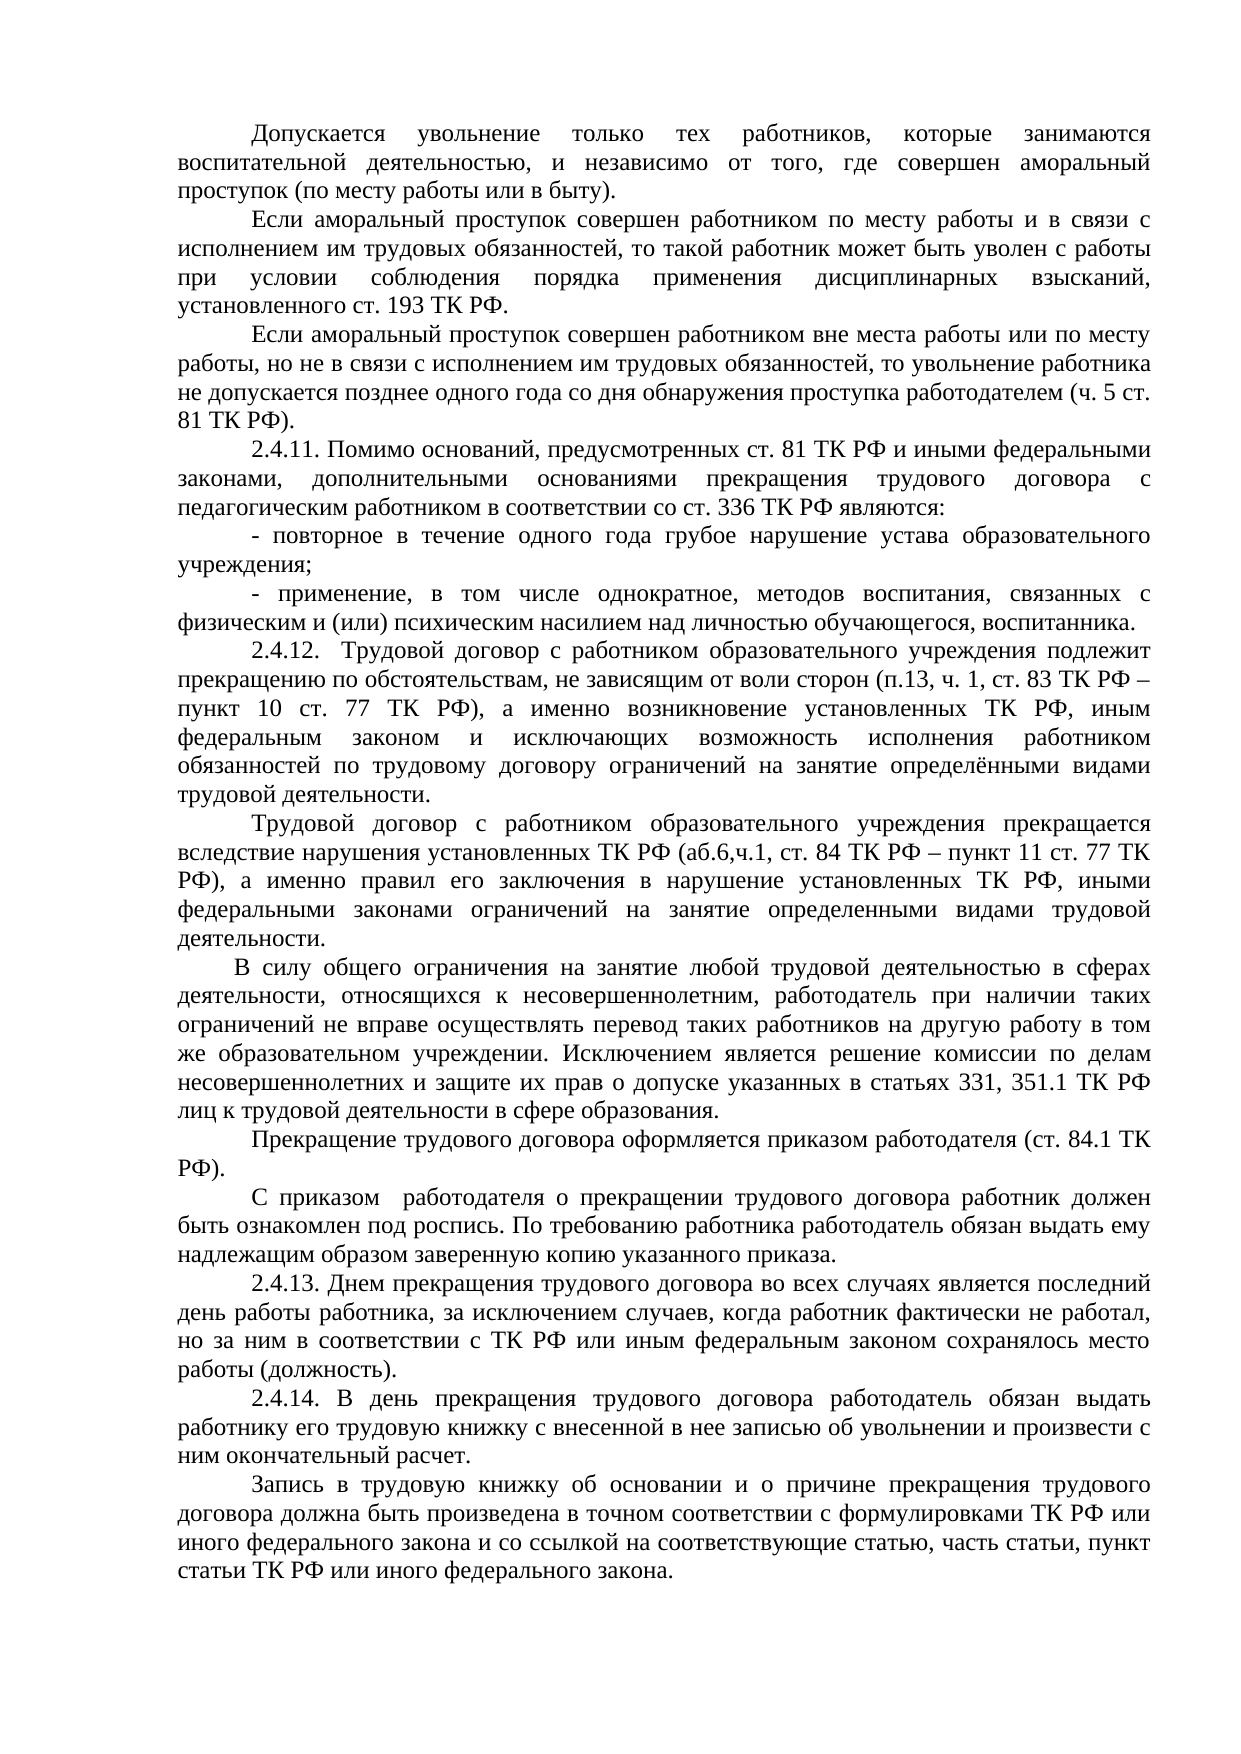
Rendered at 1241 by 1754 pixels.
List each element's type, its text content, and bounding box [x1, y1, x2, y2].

text Запись в трудовую книжку об основании и о причине прекращения трудового договора должна быть произведена в точном соответствии с формулировками ТК РФ или иного федерального закона и со ссылкой на соответствующие статью, часть статьи, пункт статьи ТК РФ или иного федерального закона. [177, 1469, 1152, 1584]
text Трудовой договор с работником образовательного учреждения прекращается вследствие нарушения установленных ТК РФ (аб.6,ч.1, ст. 84 ТК РФ – пункт 11 ст. 77 ТК РФ), а именно правил его заключения в нарушение установленных ТК РФ, иными федеральными законами ограничений на занятие определенными видами трудовой деятельности. [177, 808, 1152, 952]
text - повторное в течение одного года грубое нарушение устава образовательного учреждения; [177, 521, 1152, 578]
text Если аморальный проступок совершен работником вне места работы или по месту работы, но не в связи с исполнением им трудовых обязанностей, то увольнение работника не допускается позднее одного года со дня обнаружения проступка работодателем (ч. 5 ст. 81 ТК РФ). [177, 319, 1152, 434]
text С приказом работодателя о прекращении трудового договора работник должен быть ознакомлен под роспись. По требованию работника работодатель обязан выдать ему надлежащим образом заверенную копию указанного приказа. [177, 1182, 1152, 1268]
text 2.4.11. Помимо оснований, предусмотренных ст. 81 ТК РФ и иными федеральными законами, дополнительными основаниями прекращения трудового договора с педагогическим работником в соответствии со ст. 336 ТК РФ являются: [177, 434, 1152, 521]
text Если аморальный проступок совершен работником по месту работы и в связи с исполнением им трудовых обязанностей, то такой работник может быть уволен с работы при условии соблюдения порядка применения дисциплинарных взысканий, установленного ст. 193 ТК РФ. [177, 204, 1152, 319]
text Прекращение трудового договора оформляется приказом работодателя (ст. 84.1 ТК РФ). [177, 1124, 1152, 1182]
text В силу общего ограничения на занятие любой трудовой деятельностью в сферах деятельности, относящихся к несовершеннолетним, работодатель при наличии таких ограничений не вправе осуществлять перевод таких работников на другую работу в том же образовательном учреждении. Исключением является решение комиссии по делам несовершеннолетних и защите их прав о допуске указанных в статьях 331, 351.1 ТК РФ лиц к трудовой деятельности в сфере образования. [177, 952, 1152, 1124]
text - применение, в том числе однократное, методов воспитания, связанных с физическим и (или) психическим насилием над личностью обучающегося, воспитанника. [177, 578, 1152, 636]
text 2.4.12. Трудовой договор с работником образовательного учреждения подлежит прекращению по обстоятельствам, не зависящим от воли сторон (п.13, ч. 1, ст. 83 ТК РФ – пункт 10 ст. 77 ТК РФ), а именно возникновение установленных ТК РФ, иным федеральным законом и исключающих возможность исполнения работником обязанностей по трудовому договору ограничений на занятие определёнными видами трудовой деятельности. [177, 636, 1152, 808]
text 2.4.13. Днем прекращения трудового договора во всех случаях является последний день работы работника, за исключением случаев, когда работник фактически не работал, но за ним в соответствии с ТК РФ или иным федеральным законом сохранялось место работы (должность). [177, 1268, 1152, 1383]
text Допускается увольнение только тех работников, которые занимаются воспитательной деятельностью, и независимо от того, где совершен аморальный проступок (по месту работы или в быту). [177, 118, 1152, 204]
text 2.4.14. В день прекращения трудового договора работодатель обязан выдать работнику его трудовую книжку с внесенной в нее записью об увольнении и произвести с ним окончательный расчет. [177, 1383, 1152, 1469]
